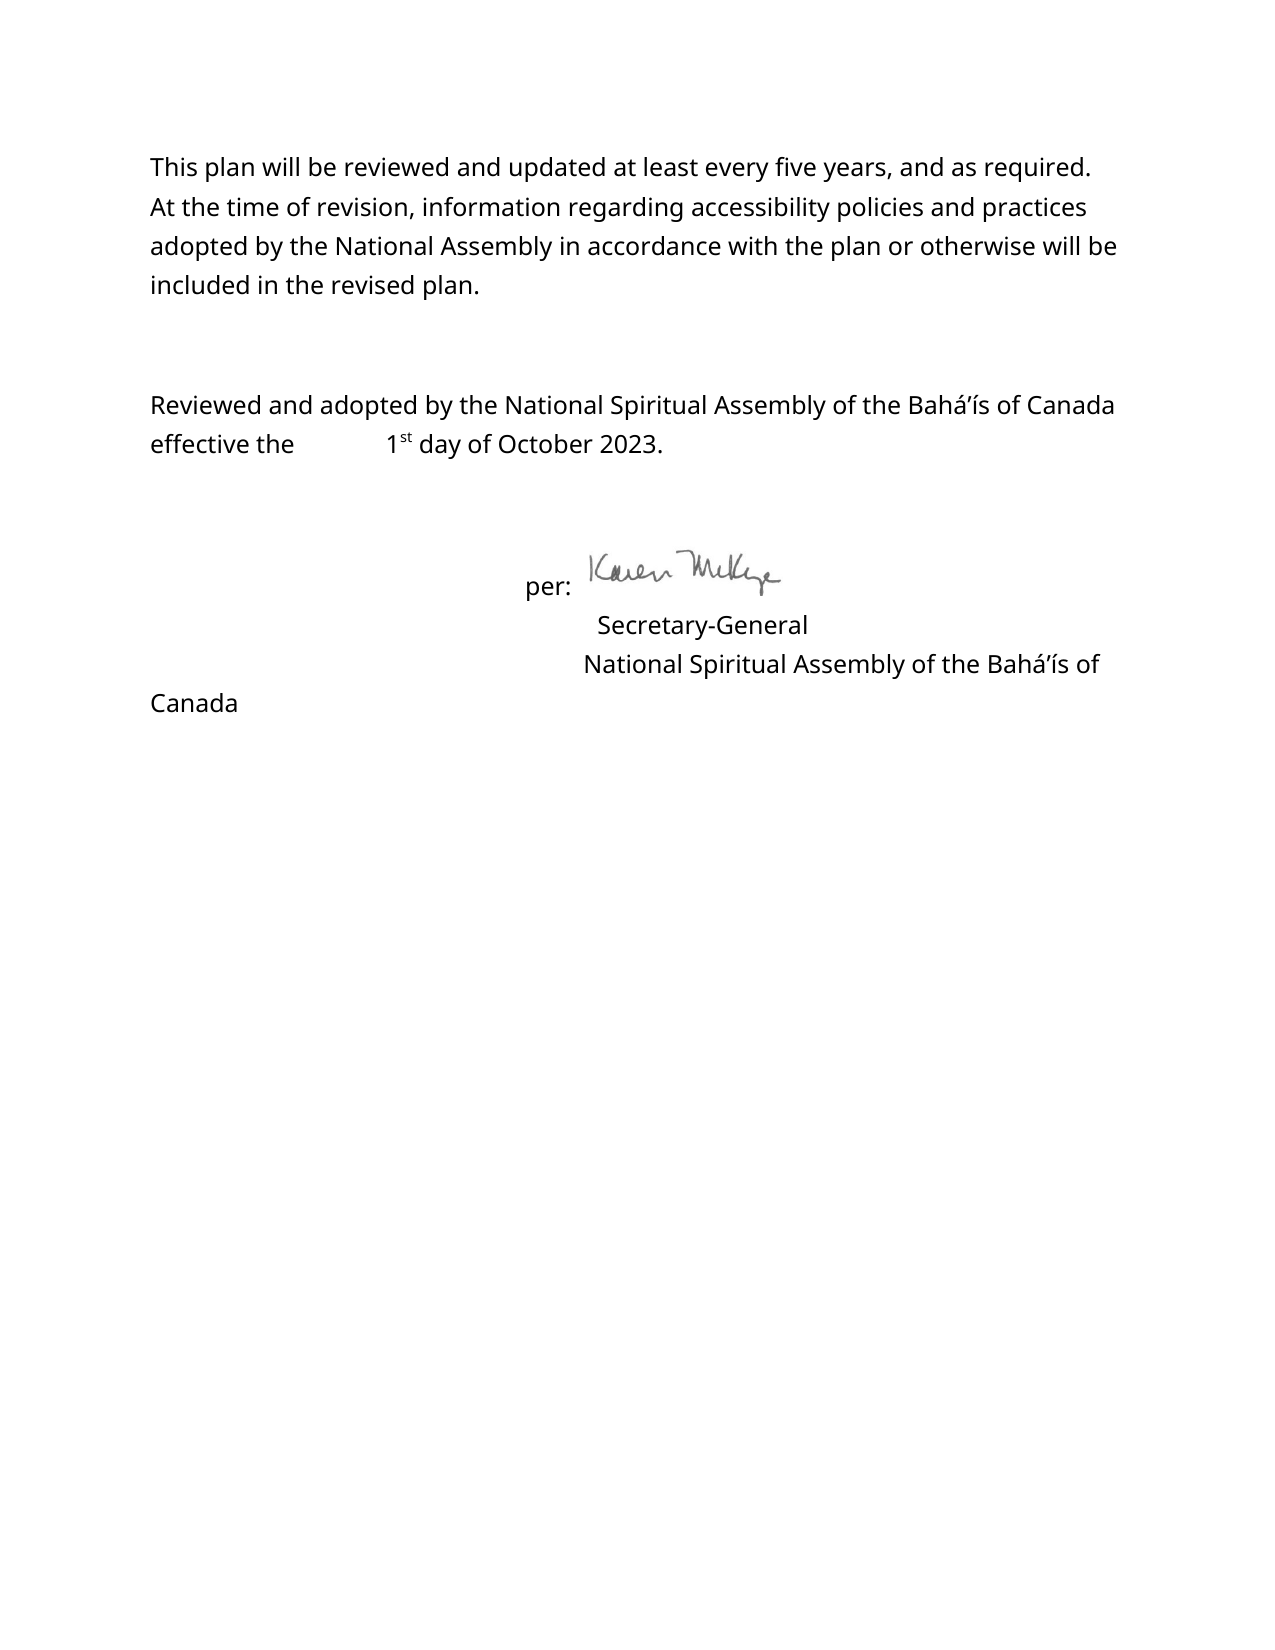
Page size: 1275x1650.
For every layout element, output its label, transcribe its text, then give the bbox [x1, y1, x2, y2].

text This plan will be reviewed and updated at least every five years, and as required. At the time of revision, information regarding accessibility policies and practices adopted by the National Assembly in accordance with the plan or otherwise will be included in the revised plan. [150, 150, 1125, 302]
picture [584, 546, 790, 596]
text Reviewed and adopted by the National Spiritual Assembly of the Bahá’ís of Canada effective the 1st day of October 2023. [150, 387, 1125, 461]
text per: Secretary-General National Spiritual Assembly of the Bahá’ís of Canada [150, 547, 1125, 720]
